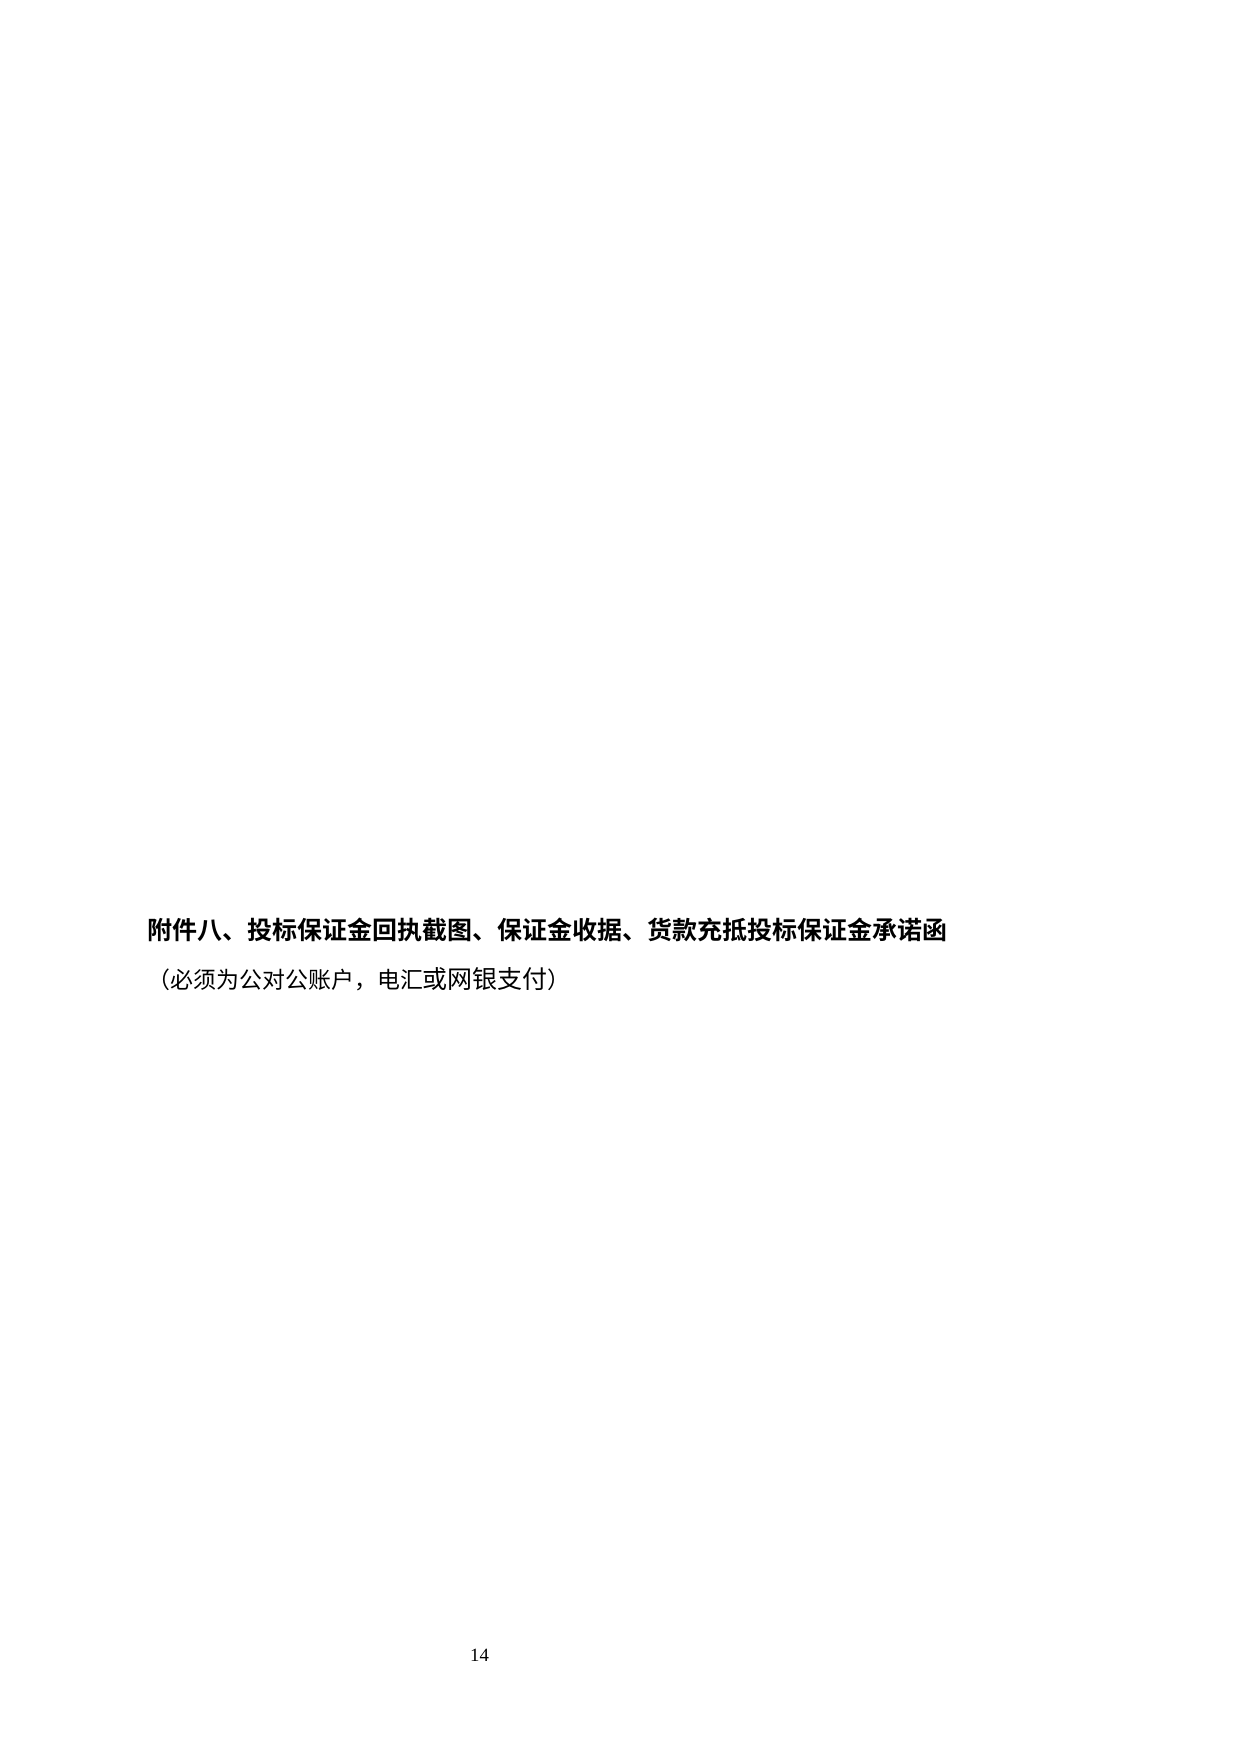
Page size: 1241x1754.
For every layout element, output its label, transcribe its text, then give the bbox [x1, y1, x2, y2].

text （必须为公对公账户，电汇或网银支付） [148, 959, 1092, 996]
subtitle 附件八、投标保证金回执截图、保证金收据、货款充抵投标保证金承诺函 [148, 909, 1092, 947]
